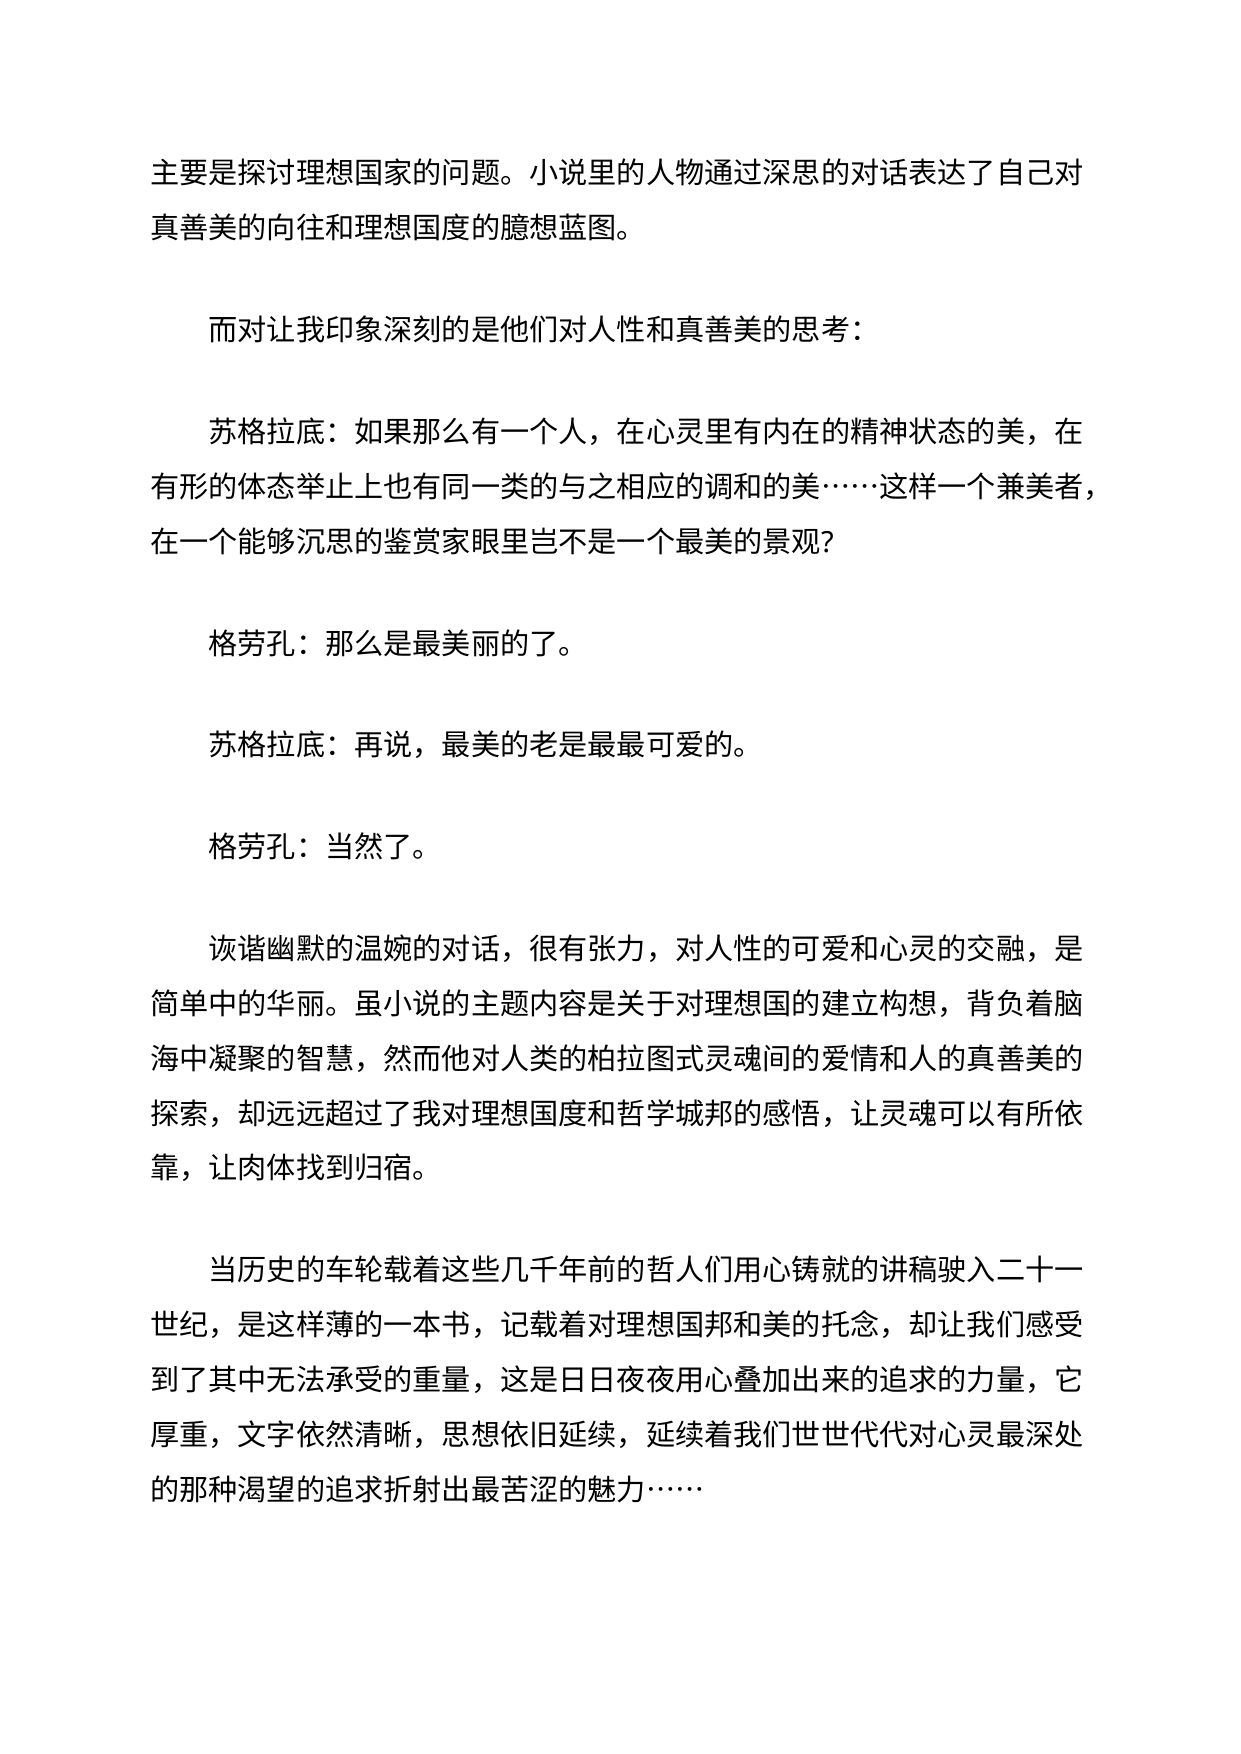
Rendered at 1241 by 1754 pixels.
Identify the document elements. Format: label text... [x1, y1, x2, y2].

text 当历史的车轮载着这些几千年前的哲人们用心铸就的讲稿驶入二十一世纪，是这样薄的一本书，记载着对理想国邦和美的托念，却让我们感受到了其中无法承受的重量，这是日日夜夜用心叠加出来的追求的力量，它厚重，文字依然清晰，思想依旧延续，延续着我们世世代代对心灵最深处的那种渴望的追求折射出最苦涩的魅力…… [150, 1247, 1090, 1509]
text 苏格拉底：再说，最美的老是最最可爱的。 [150, 722, 1090, 764]
text 格劳孔：当然了。 [150, 824, 1090, 866]
text 而对让我印象深刻的是他们对人性和真善美的思考： [150, 307, 1090, 349]
text 诙谐幽默的温婉的对话，很有张力，对人性的可爱和心灵的交融，是简单中的华丽。虽小说的主题内容是关于对理想国的建立构想，背负着脑海中凝聚的智慧，然而他对人类的柏拉图式灵魂间的爱情和人的真善美的探索，却远远超过了我对理想国度和哲学城邦的感悟，让灵魂可以有所依靠，让肉体找到归宿。 [150, 926, 1090, 1187]
text 苏格拉底：如果那么有一个人，在心灵里有内在的精神状态的美，在有形的体态举止上也有同一类的与之相应的调和的美……这样一个兼美者，在一个能够沉思的鉴赏家眼里岂不是一个最美的景观? [150, 408, 1090, 561]
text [150, 150, 1090, 247]
text 格劳孔：那么是最美丽的了。 [150, 620, 1090, 662]
